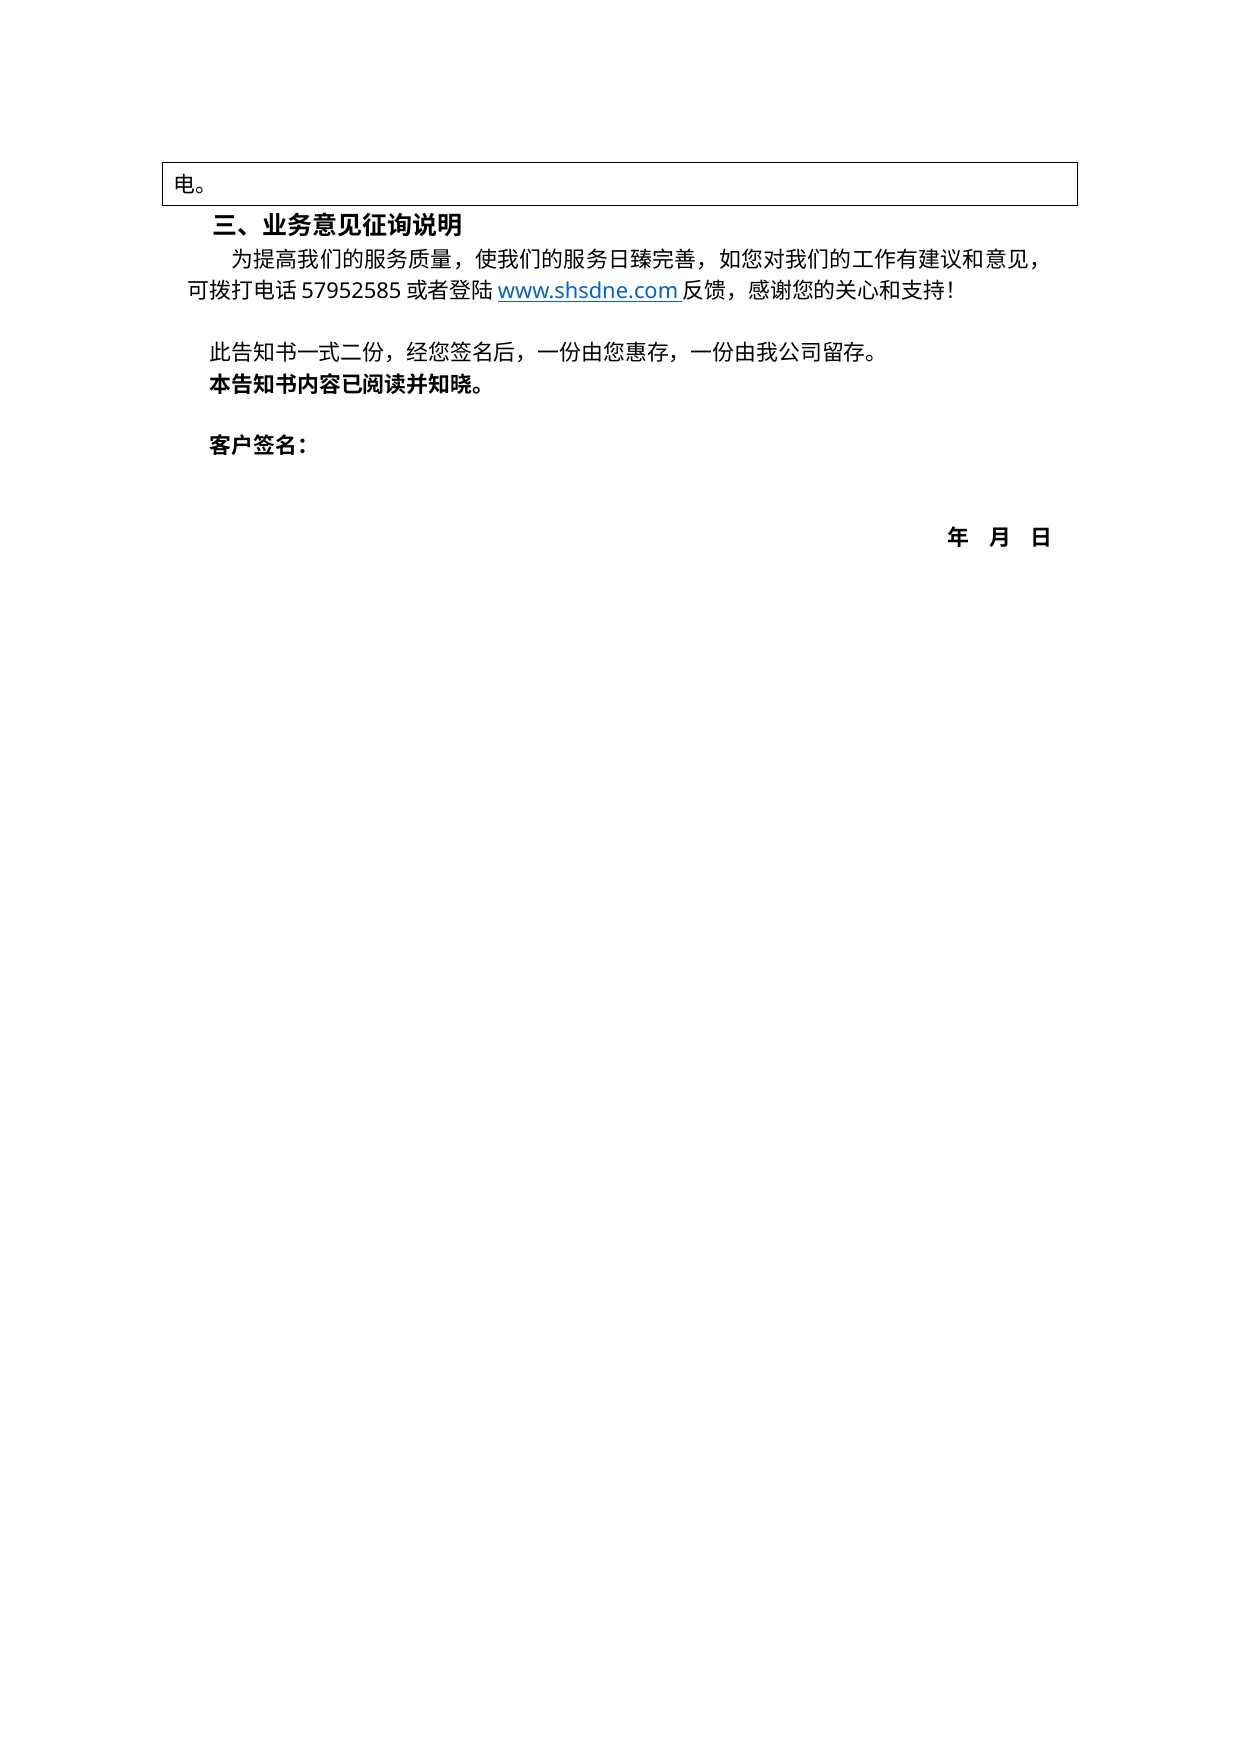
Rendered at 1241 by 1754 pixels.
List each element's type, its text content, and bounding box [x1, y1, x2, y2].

text 年 月 日 [187, 519, 1053, 551]
text 三、业务意见征询说明 [187, 206, 1053, 242]
text 本告知书内容已阅读并知晓。 [187, 367, 1053, 398]
text 此告知书一式二份，经您签名后，一份由您惠存，一份由我公司留存。 [187, 335, 1053, 367]
text 客户签名： [187, 428, 1053, 460]
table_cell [163, 163, 1077, 204]
text 为提高我们的服务质量，使我们的服务日臻完善，如您对我们的工作有建议和意见，可拨打电话57952585或者登陆www.shsdne.com反馈，感谢您的关心和支持！ [187, 242, 1053, 305]
